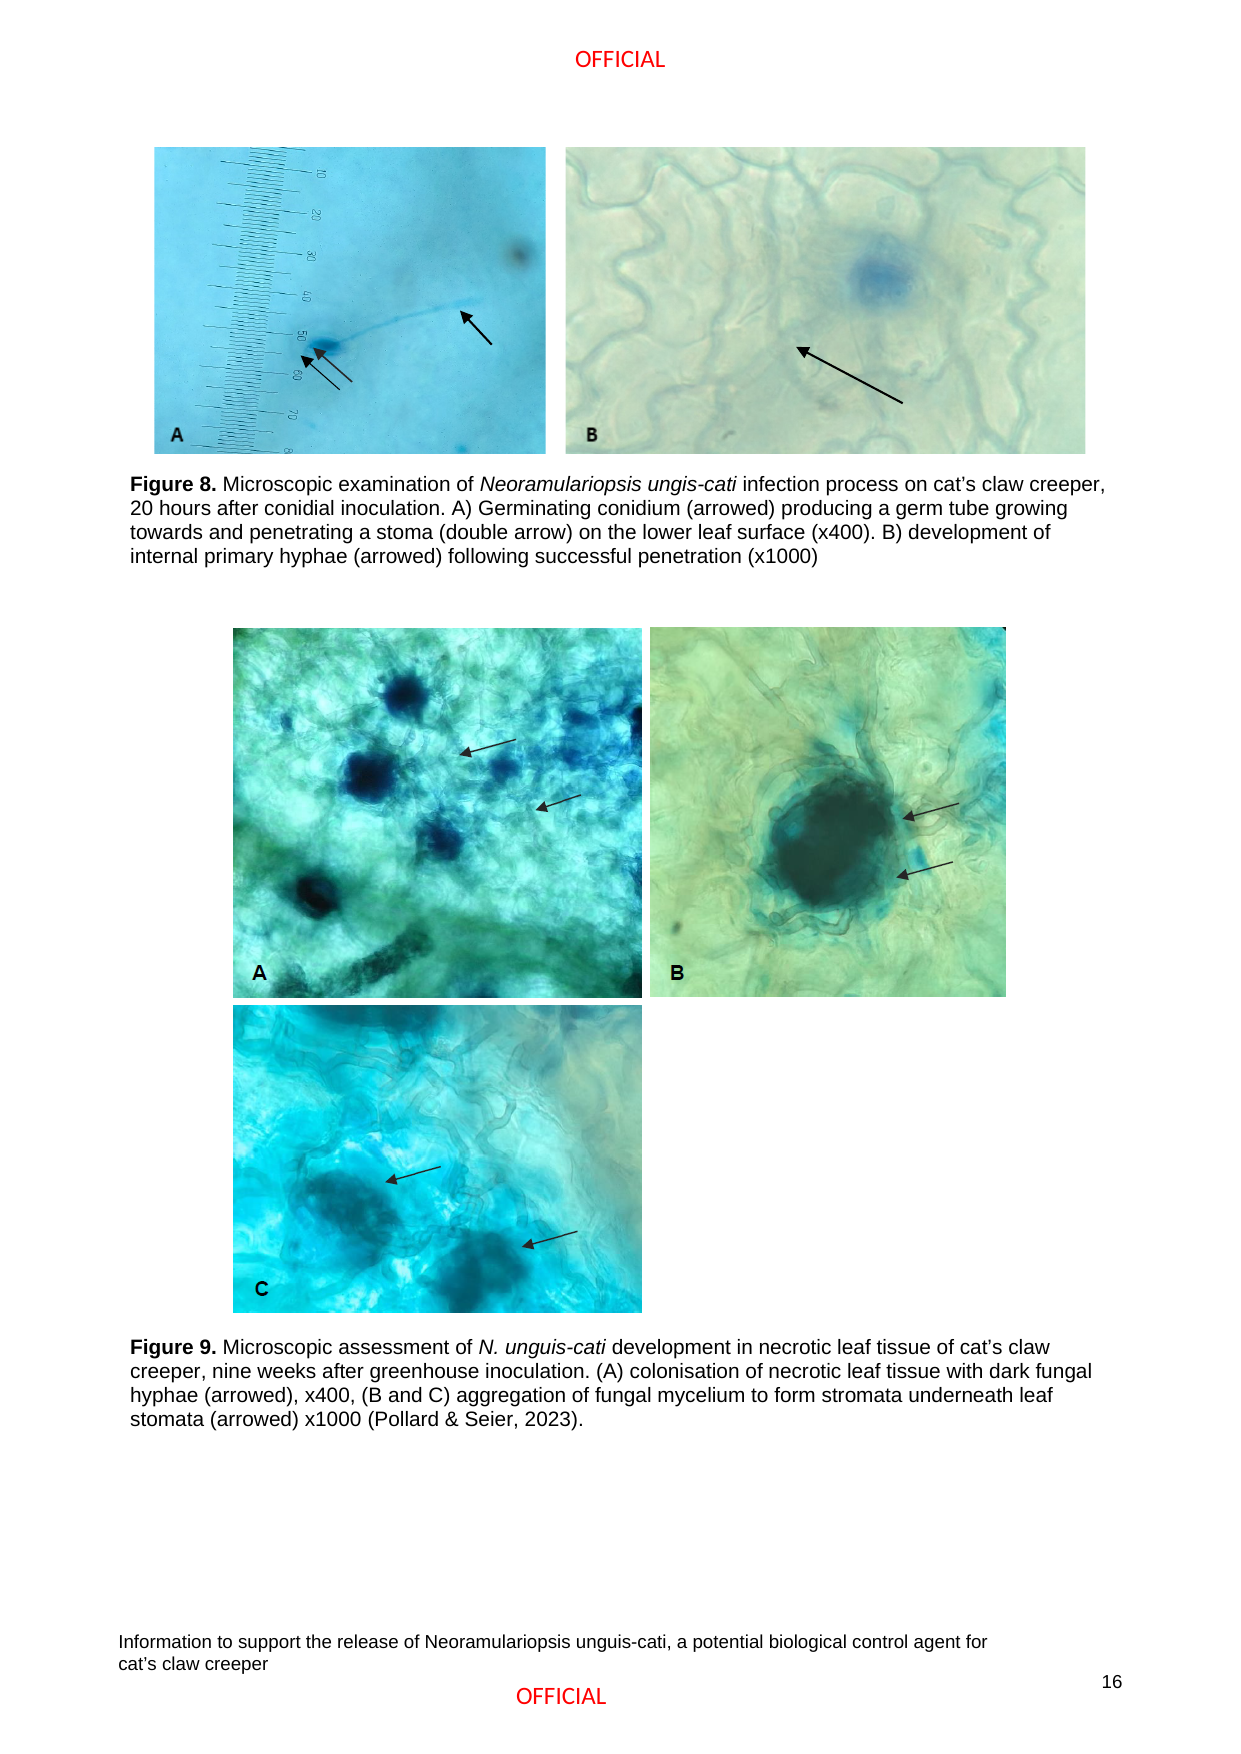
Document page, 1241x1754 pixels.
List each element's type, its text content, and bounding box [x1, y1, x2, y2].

picture [221, 619, 1020, 1320]
subtitle Figure 9. Microscopic assessment of N. unguis-cati development in necrotic leaf tissue of cat’s claw creeper, nine weeks after greenhouse inoculation. (A) colonisation of necrotic leaf tissue with dark fungal hyphae (arrowed), x400, (B and C) aggregation of fungal mycelium to form stromata underneath leaf stomata (arrowed) x1000 (Pollard & Seier, 2023). [130, 1335, 1110, 1431]
subtitle Figure 8. Microscopic examination of Neoramulariopsis ungis-cati infection process on cat’s claw creeper, 20 hours after conidial inoculation. A) Germinating conidium (arrowed) producing a germ tube growing towards and penetrating a stoma (double arrow) on the lower leaf surface (x400). B) development of internal primary hyphae (arrowed) following successful penetration (x1000) [130, 472, 1110, 568]
